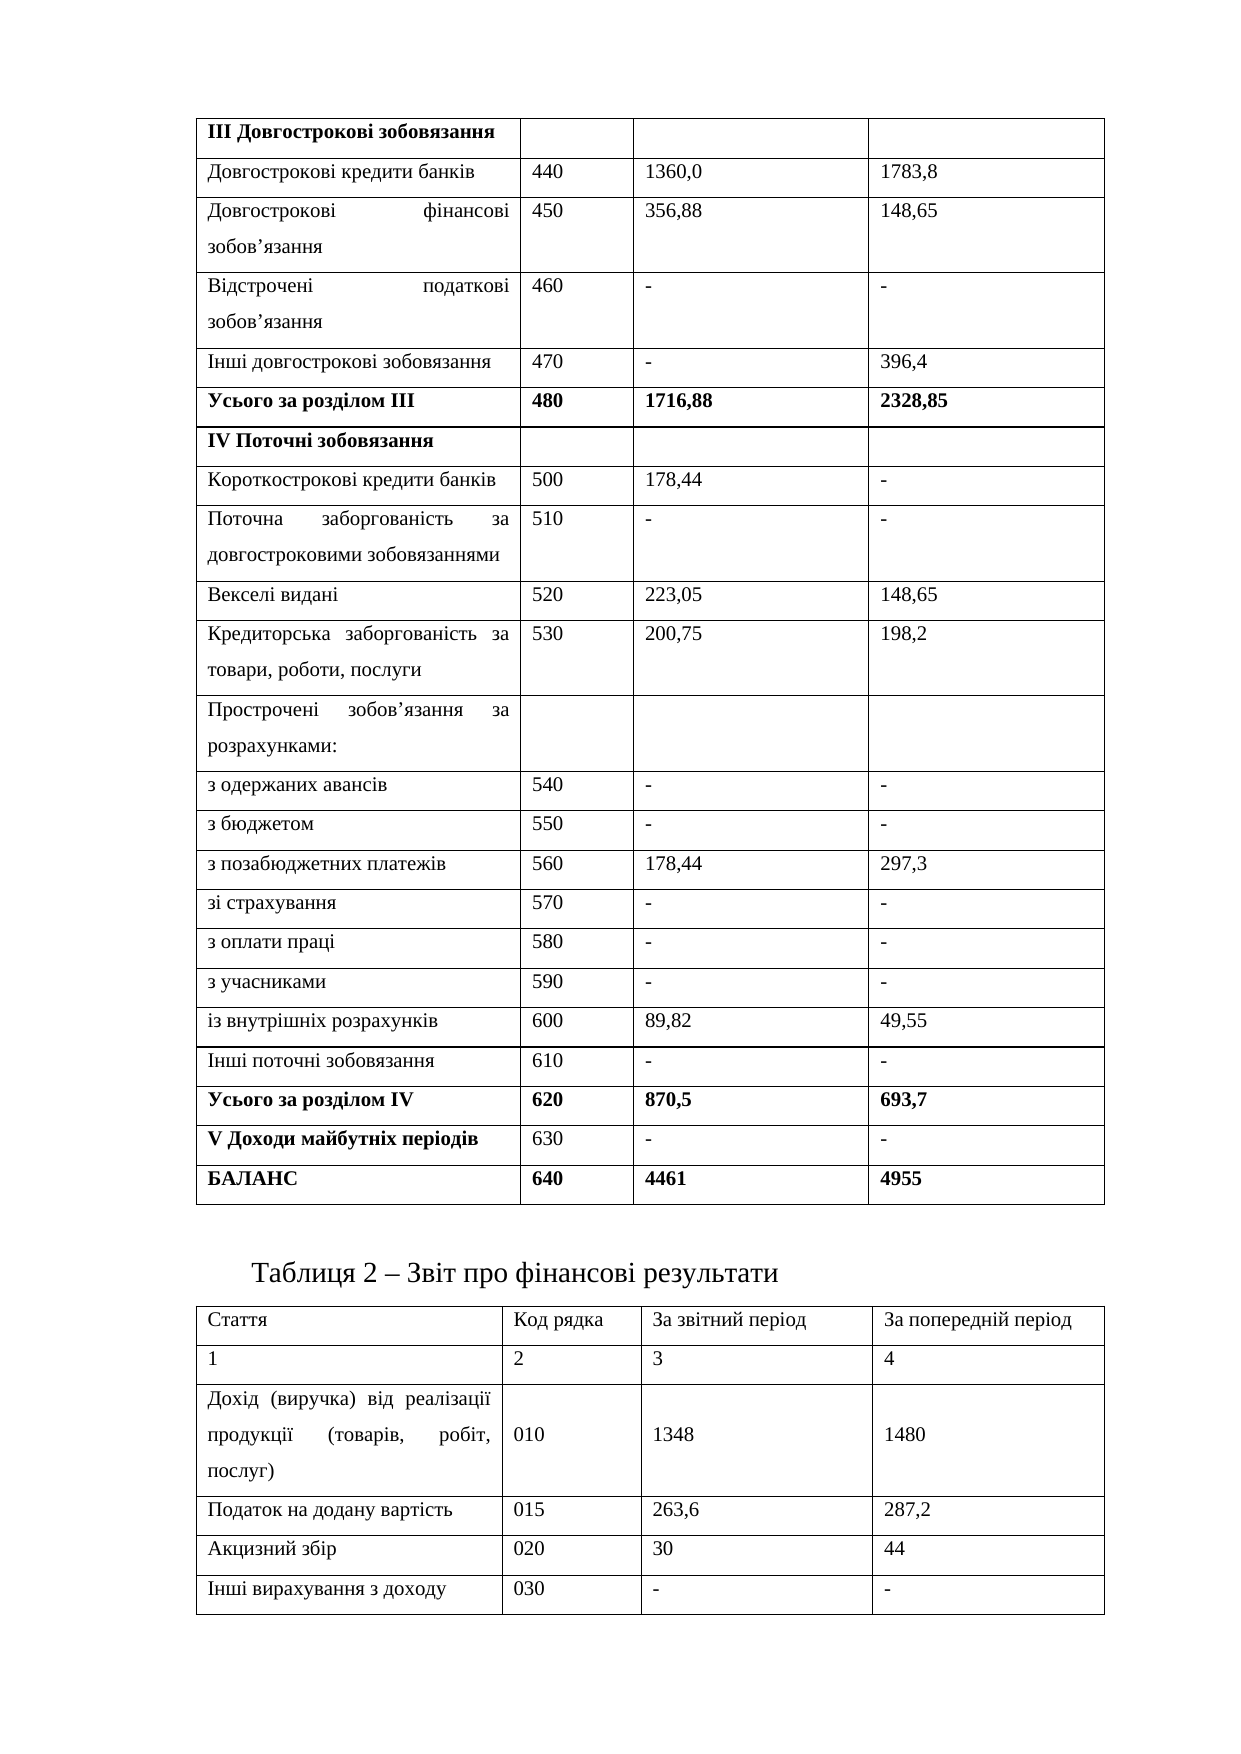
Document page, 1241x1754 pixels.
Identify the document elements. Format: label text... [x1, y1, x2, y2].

table_cell 148,65 [869, 198, 1104, 272]
table_cell - [634, 969, 868, 1007]
table_cell 570 [521, 890, 633, 928]
table_header За попередній період [873, 1307, 1104, 1345]
table_cell 510 [521, 506, 633, 581]
table_cell Інші довгострокові зобовязання [197, 349, 520, 387]
table_cell з учасниками [197, 969, 520, 1007]
table_cell 4 [873, 1346, 1104, 1384]
table_cell Поточна заборгованість за довгостроковими зобовязаннями [197, 506, 520, 581]
table_cell - [634, 772, 868, 810]
table_cell - [869, 929, 1104, 968]
table_cell [869, 119, 1104, 157]
table_cell - [634, 890, 868, 928]
table_cell - [642, 1576, 872, 1614]
table_header За звітний період [642, 1307, 872, 1345]
table_cell 470 [521, 349, 633, 387]
table_cell 480 [521, 388, 633, 426]
table_cell - [873, 1576, 1104, 1614]
table_cell 148,65 [869, 582, 1104, 620]
table_cell [634, 119, 868, 157]
table_cell [634, 696, 868, 771]
table_cell Короткострокові кредити банків [197, 467, 520, 505]
table_cell Кредиторська заборгованість за товари, роботи, послуги [197, 621, 520, 695]
table_cell 640 [521, 1166, 633, 1204]
table_cell [521, 119, 633, 157]
table_cell 178,44 [634, 851, 868, 889]
table_cell 450 [521, 198, 633, 272]
table_cell 590 [521, 969, 633, 1007]
table_cell - [634, 1048, 868, 1086]
table_cell 1716,88 [634, 388, 868, 426]
table_cell 560 [521, 851, 633, 889]
table_cell - [869, 273, 1104, 348]
table_cell 015 [503, 1497, 641, 1535]
table_cell 630 [521, 1126, 633, 1164]
table_cell 4461 [634, 1166, 868, 1204]
table_cell V Доходи майбутніх періодів [197, 1126, 520, 1164]
table_cell 620 [521, 1087, 633, 1125]
table_cell Відстрочені податкові зобов’язання [197, 273, 520, 348]
table_cell 49,55 [869, 1008, 1104, 1046]
table_cell 460 [521, 273, 633, 348]
table_cell Довгострокові кредити банків [197, 159, 520, 197]
table_cell 89,82 [634, 1008, 868, 1046]
table_cell - [869, 969, 1104, 1007]
table_cell 540 [521, 772, 633, 810]
table_cell 1 [197, 1346, 502, 1384]
table_cell 1348 [642, 1385, 872, 1496]
table_cell 2 [503, 1346, 641, 1384]
table_cell з оплати праці [197, 929, 520, 968]
table_cell Усього за розділом ІІІ [197, 388, 520, 426]
table_cell - [634, 1126, 868, 1164]
table_cell 356,88 [634, 198, 868, 272]
table_cell 287,2 [873, 1497, 1104, 1535]
table_cell ІІІ Довгострокові зобовязання [197, 119, 520, 157]
table_cell - [869, 772, 1104, 810]
table_cell 530 [521, 621, 633, 695]
table_cell 520 [521, 582, 633, 620]
table_cell Прострочені зобов’язання за розрахунками: [197, 696, 520, 771]
text Таблиця 2 – Звіт про фінансові результати [177, 1255, 1152, 1289]
table_cell 263,6 [642, 1497, 872, 1535]
table_cell БАЛАНС [197, 1166, 520, 1204]
table_cell - [634, 811, 868, 849]
table_cell Податок на додану вартість [197, 1497, 502, 1535]
table_cell [521, 696, 633, 771]
table_cell 020 [503, 1536, 641, 1574]
table_cell Дохід (виручка) від реалізації продукції (товарів, робіт, послуг) [197, 1385, 502, 1496]
table_cell - [869, 1126, 1104, 1164]
table_cell Довгострокові фінансові зобов’язання [197, 198, 520, 272]
table_cell 200,75 [634, 621, 868, 695]
table_cell - [869, 506, 1104, 581]
table_cell 600 [521, 1008, 633, 1046]
table_cell з одержаних авансів [197, 772, 520, 810]
table_cell 4955 [869, 1166, 1104, 1204]
table_cell [869, 428, 1104, 466]
table_cell 297,3 [869, 851, 1104, 889]
table_cell - [869, 890, 1104, 928]
table_cell 178,44 [634, 467, 868, 505]
table_cell 440 [521, 159, 633, 197]
table_cell Інші поточні зобовязання [197, 1048, 520, 1086]
table_cell 3 [642, 1346, 872, 1384]
table_header Код рядка [503, 1307, 641, 1345]
table_cell 870,5 [634, 1087, 868, 1125]
table_cell - [869, 467, 1104, 505]
table_cell зі страхування [197, 890, 520, 928]
table_cell ІV Поточні зобовязання [197, 428, 520, 466]
table_cell [634, 428, 868, 466]
table_cell - [634, 349, 868, 387]
table_cell з позабюджетних платежів [197, 851, 520, 889]
table_cell 610 [521, 1048, 633, 1086]
table_cell 010 [503, 1385, 641, 1496]
table_cell [521, 428, 633, 466]
table_cell - [869, 811, 1104, 849]
table_cell 30 [642, 1536, 872, 1574]
table_header Стаття [197, 1307, 502, 1345]
table_cell 500 [521, 467, 633, 505]
table_cell - [634, 929, 868, 968]
table_cell Акцизний збір [197, 1536, 502, 1574]
table_cell 1480 [873, 1385, 1104, 1496]
table_cell - [634, 506, 868, 581]
table_cell 580 [521, 929, 633, 968]
table_cell 44 [873, 1536, 1104, 1574]
table_cell - [869, 1048, 1104, 1086]
table_cell - [634, 273, 868, 348]
table_cell Інші вирахування з доходу [197, 1576, 502, 1614]
table_cell 030 [503, 1576, 641, 1614]
table_cell із внутрішніх розрахунків [197, 1008, 520, 1046]
table_cell 396,4 [869, 349, 1104, 387]
table_cell з бюджетом [197, 811, 520, 849]
table_cell 693,7 [869, 1087, 1104, 1125]
table_cell [869, 696, 1104, 771]
table_cell 223,05 [634, 582, 868, 620]
table_cell 1783,8 [869, 159, 1104, 197]
table_cell Усього за розділом ІV [197, 1087, 520, 1125]
table_cell 1360,0 [634, 159, 868, 197]
table_cell 2328,85 [869, 388, 1104, 426]
table_cell Векселі видані [197, 582, 520, 620]
table_cell 198,2 [869, 621, 1104, 695]
table_cell 550 [521, 811, 633, 849]
